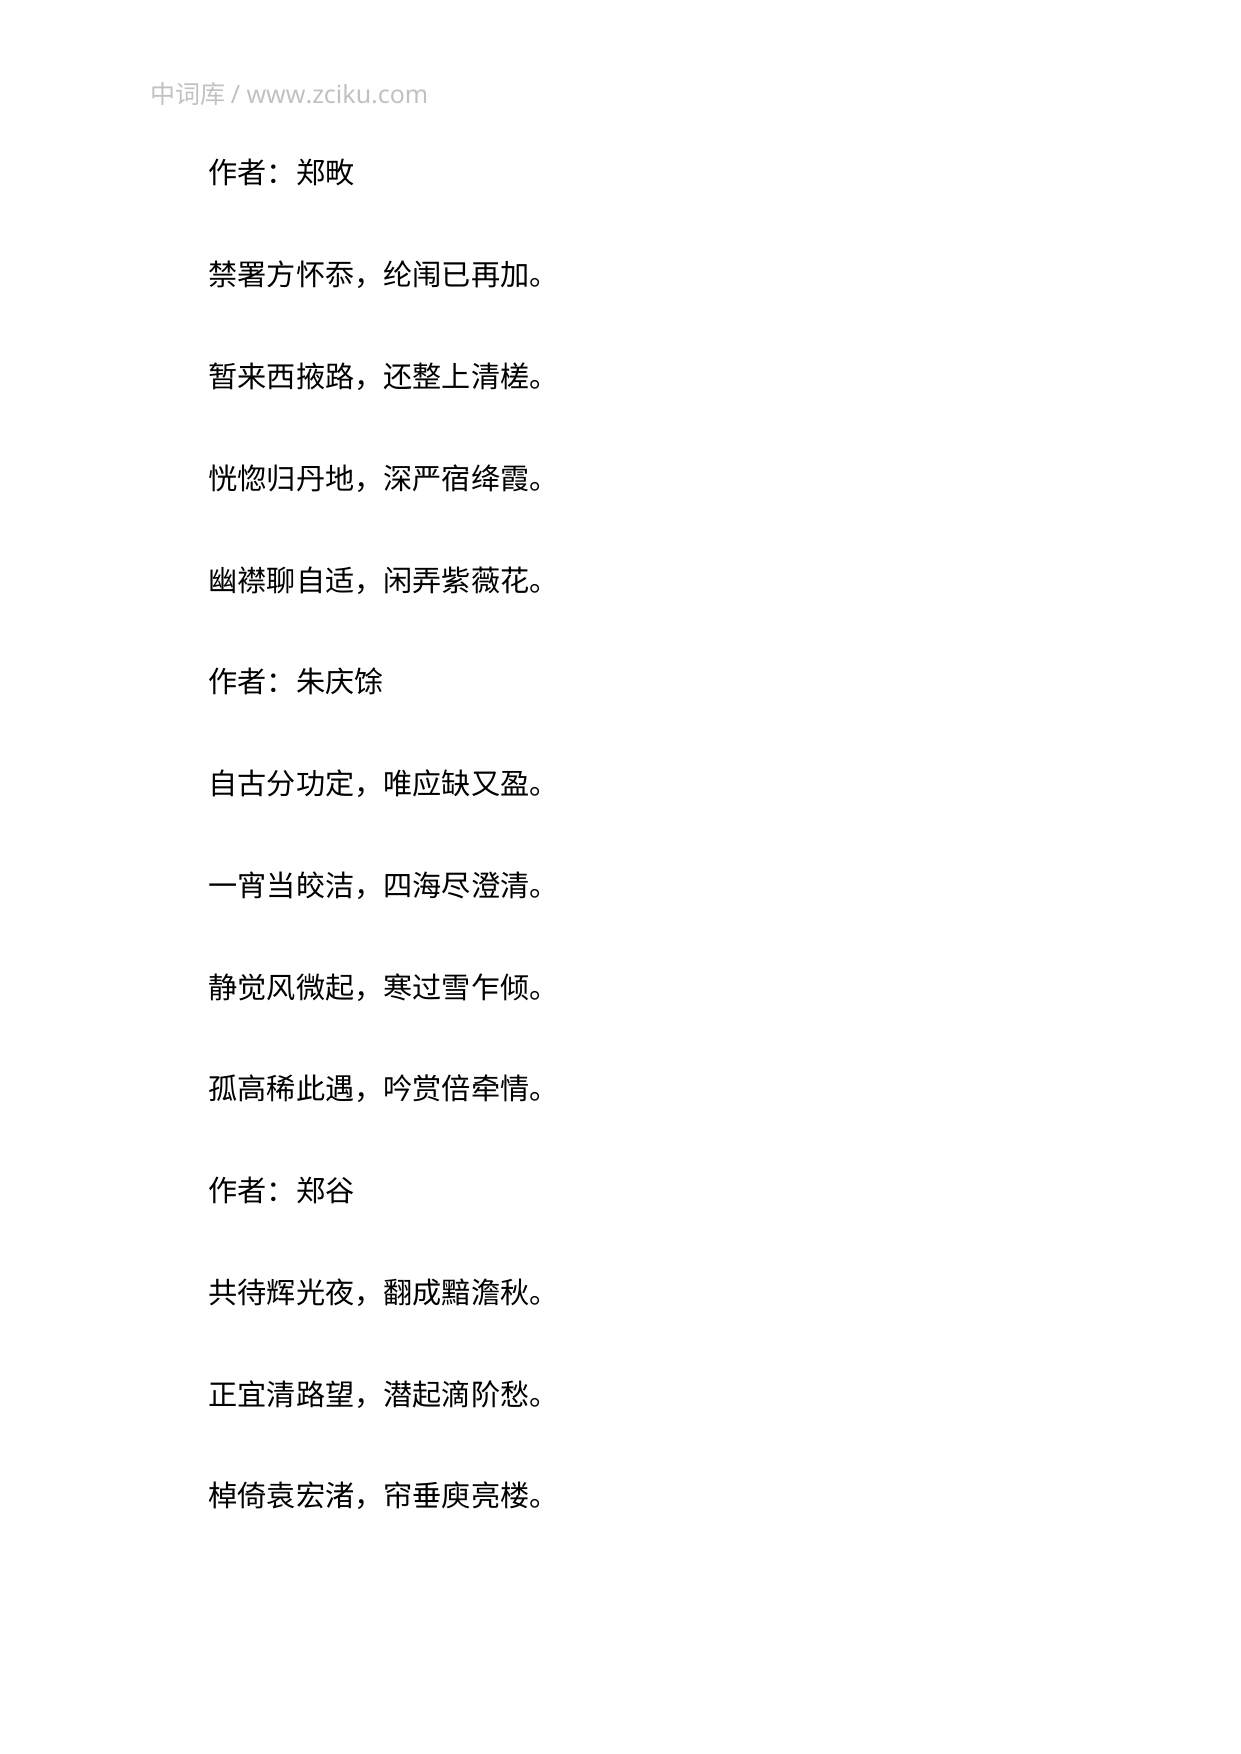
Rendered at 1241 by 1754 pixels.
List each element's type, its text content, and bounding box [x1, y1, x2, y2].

text 一宵当皎洁，四海尽澄清。 [150, 862, 1090, 905]
text 棹倚袁宏渚，帘垂庾亮楼。 [150, 1473, 1090, 1515]
text 幽襟聊自适，闲弄紫薇花。 [150, 557, 1090, 599]
text 作者：郑谷 [150, 1168, 1090, 1210]
text 孤高稀此遇，吟赏倍牵情。 [150, 1066, 1090, 1108]
text 自古分功定，唯应缺又盈。 [150, 761, 1090, 803]
text 共待辉光夜，翻成黯澹秋。 [150, 1269, 1090, 1312]
text 恍惚归丹地，深严宿绛霞。 [150, 455, 1090, 498]
text 正宜清路望，潜起滴阶愁。 [150, 1371, 1090, 1413]
text 静觉风微起，寒过雪乍倾。 [150, 964, 1090, 1006]
text 作者：朱庆馀 [150, 659, 1090, 701]
text 作者：郑畋 [150, 150, 1090, 192]
text 暂来西掖路，还整上清槎。 [150, 353, 1090, 396]
text 禁署方怀忝，纶闱已再加。 [150, 252, 1090, 294]
